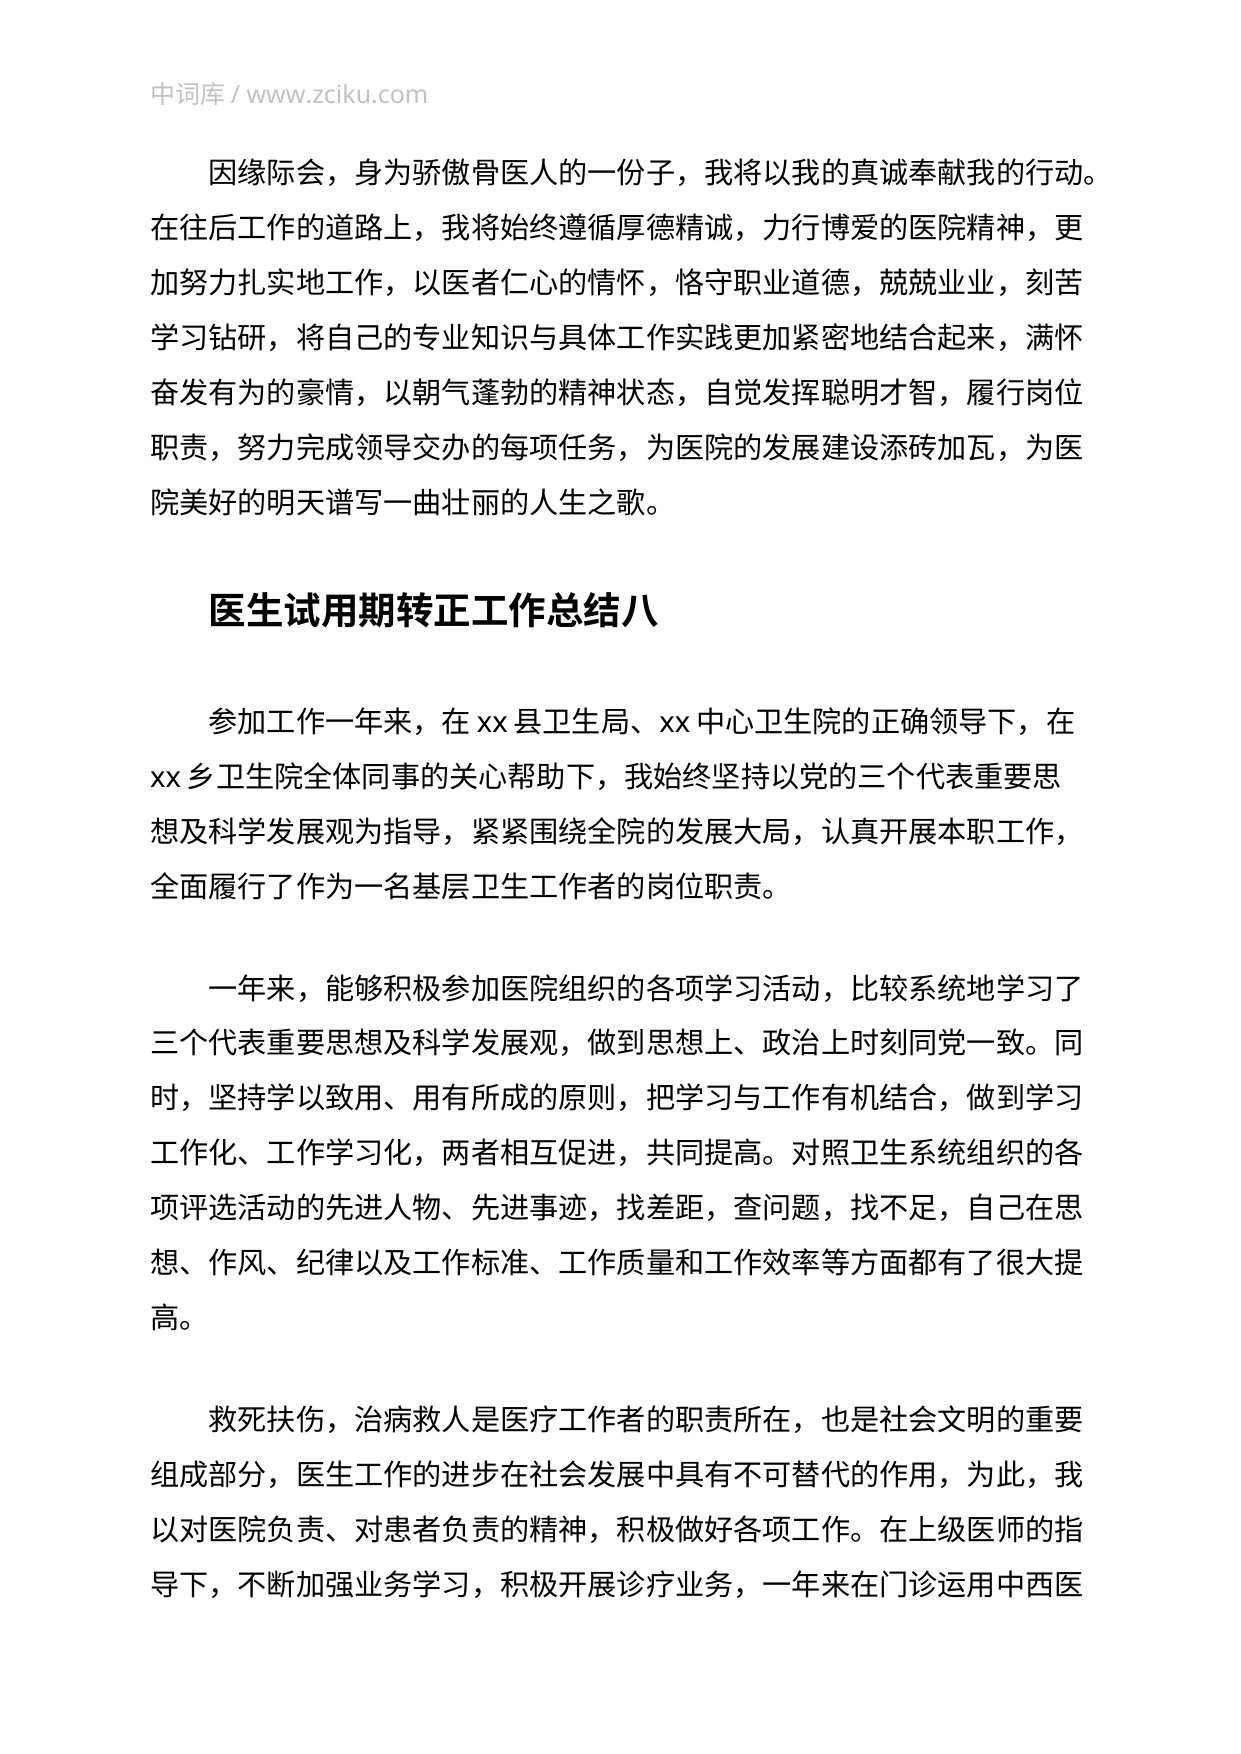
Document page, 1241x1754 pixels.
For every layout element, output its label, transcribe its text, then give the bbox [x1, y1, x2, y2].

text 一年来，能够积极参加医院组织的各项学习活动，比较系统地学习了三个代表重要思想及科学发展观，做到思想上、政治上时刻同党一致。同时，坚持学以致用、用有所成的原则，把学习与工作有机结合，做到学习工作化、工作学习化，两者相互促进，共同提高。对照卫生系统组织的各项评选活动的先进人物、先进事迹，找差距，查问题，找不足，自己在思想、作风、纪律以及工作标准、工作质量和工作效率等方面都有了很大提高。 [150, 965, 1090, 1337]
text 因缘际会，身为骄傲骨医人的一份子，我将以我的真诚奉献我的行动。在往后工作的道路上，我将始终遵循厚德精诚，力行博爱的医院精神，更加努力扎实地工作，以医者仁心的情怀，恪守职业道德，兢兢业业，刻苦学习钻研，将自己的专业知识与具体工作实践更加紧密地结合起来，满怀奋发有为的豪情，以朝气蓬勃的精神状态，自觉发挥聪明才智，履行岗位职责，努力完成领导交办的每项任务，为医院的发展建设添砖加瓦，为医院美好的明天谱写一曲壮丽的人生之歌。 [150, 150, 1090, 522]
text 医生试用期转正工作总结八 [150, 581, 1090, 635]
text 参加工作一年来，在xx县卫生局、xx中心卫生院的正确领导下，在xx乡卫生院全体同事的关心帮助下，我始终坚持以党的三个代表重要思想及科学发展观为指导，紧紧围绕全院的发展大局，认真开展本职工作，全面履行了作为一名基层卫生工作者的岗位职责。 [150, 698, 1090, 906]
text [150, 1396, 1090, 1603]
